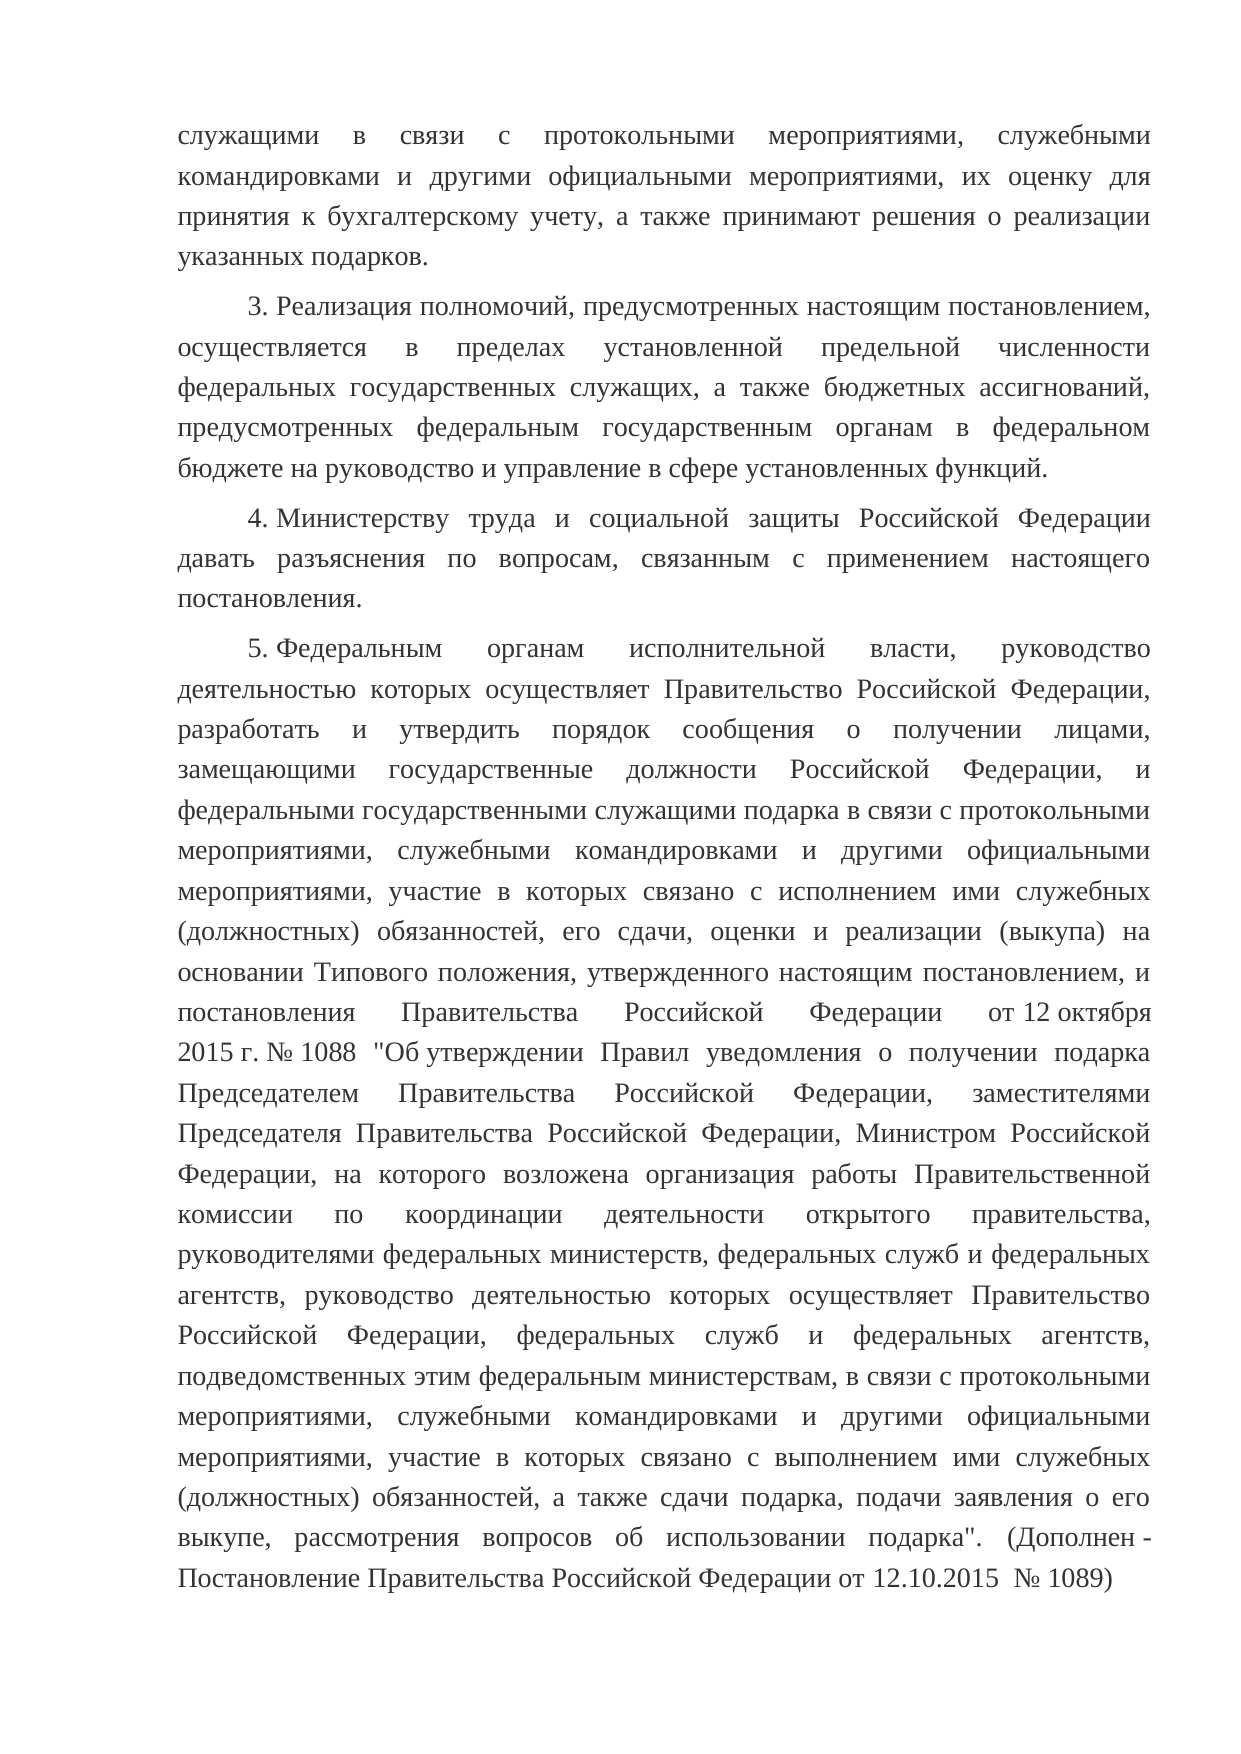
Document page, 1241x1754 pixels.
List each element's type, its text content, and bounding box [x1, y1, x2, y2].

text 4. Министерству труда и социальной защиты Российской Федерации давать разъяснения по вопросам, связанным с применением настоящего постановления. [177, 501, 1152, 614]
text 3. Реализация полномочий, предусмотренных настоящим постановлением, осуществляется в пределах установленной предельной численности федеральных государственных служащих, а также бюджетных ассигнований, предусмотренных федеральным государственным органам в федеральном бюджете на руководство и управление в сфере установленных функций. [177, 289, 1152, 483]
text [177, 118, 1152, 272]
text 5. Федеральным органам исполнительной власти, руководство деятельностью которых осуществляет Правительство Российской Федерации, разработать и утвердить порядок сообщения о получении лицами, замещающими государственные должности Российской Федерации, и федеральными государственными служащими подарка в связи с протокольными мероприятиями, служебными командировками и другими официальными мероприятиями, участие в которых связано с исполнением ими служебных (должностных) обязанностей, его сдачи, оценки и реализации (выкупа) на основании Типового положения, утвержденного настоящим постановлением, и постановления Правительства Российской Федерации от 12 октября 2015 г. № 1088 "Об утверждении Правил уведомления о получении подарка Председателем Правительства Российской Федерации, заместителями Председателя Правительства Российской Федерации, Министром Российской Федерации, на которого возложена организация работы Правительственной комиссии по координации деятельности открытого правительства, руководителями федеральных министерств, федеральных служб и федеральных агентств, руководство деятельностью которых осуществляет Правительство Российской Федерации, федеральных служб и федеральных агентств, подведомственных этим федеральным министерствам, в связи с протокольными мероприятиями, служебными командировками и другими официальными мероприятиями, участие в которых связано с выполнением ими служебных (должностных) обязанностей, а также сдачи подарка, подачи заявления о его выкупе, рассмотрения вопросов об использовании подарка". (Дополнен - Постановление Правительства Российской Федерации от 12.10.2015 № 1089) [177, 631, 1152, 1593]
